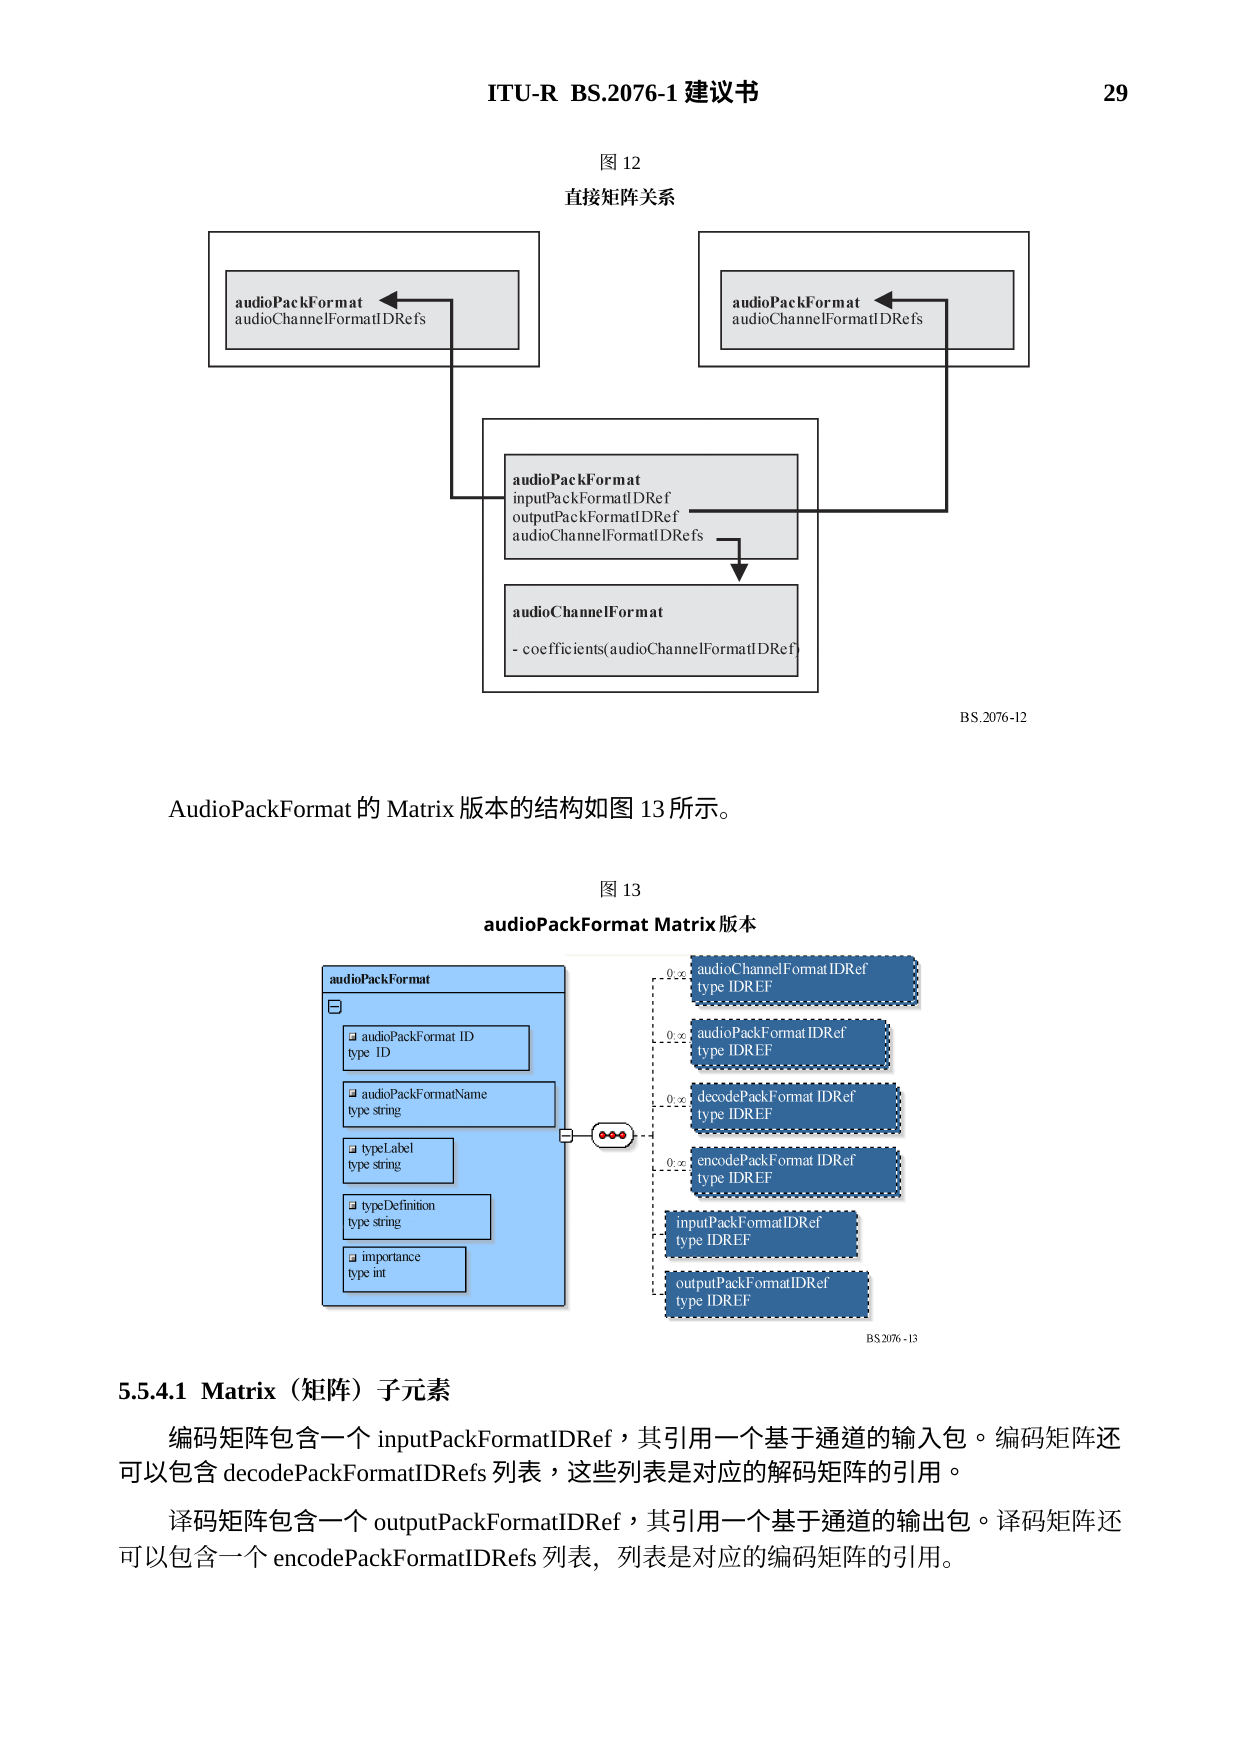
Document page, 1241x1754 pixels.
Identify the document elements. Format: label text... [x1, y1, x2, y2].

text 图13 [118, 875, 1122, 902]
picture [199, 222, 1041, 727]
title 直接矩阵关系 [118, 183, 1122, 210]
picture [311, 949, 930, 1350]
title AudioPackFormat的Matrix版本的结构如图13所示。 [118, 789, 1122, 825]
title audioPackFormat Matrix版本 [118, 910, 1122, 937]
subtitle 5.5.4.1 Matrix（矩阵）子元素 [118, 1371, 1122, 1407]
text 图12 [118, 148, 1122, 175]
text 编码矩阵包含一个inputPackFormatIDRef，其引用一个基于通道的输入包。编码矩阵还可以包含decodePackFormatIDRefs列表，这些列表是对应的解码矩阵的引用。 [118, 1419, 1122, 1489]
text 译码矩阵包含一个outputPackFormatIDRef，其引用一个基于通道的输出包。译码矩阵还可以包含一个encodePackFormatIDRefs列表，列表是对应的编码矩阵的引用。 [118, 1502, 1122, 1574]
